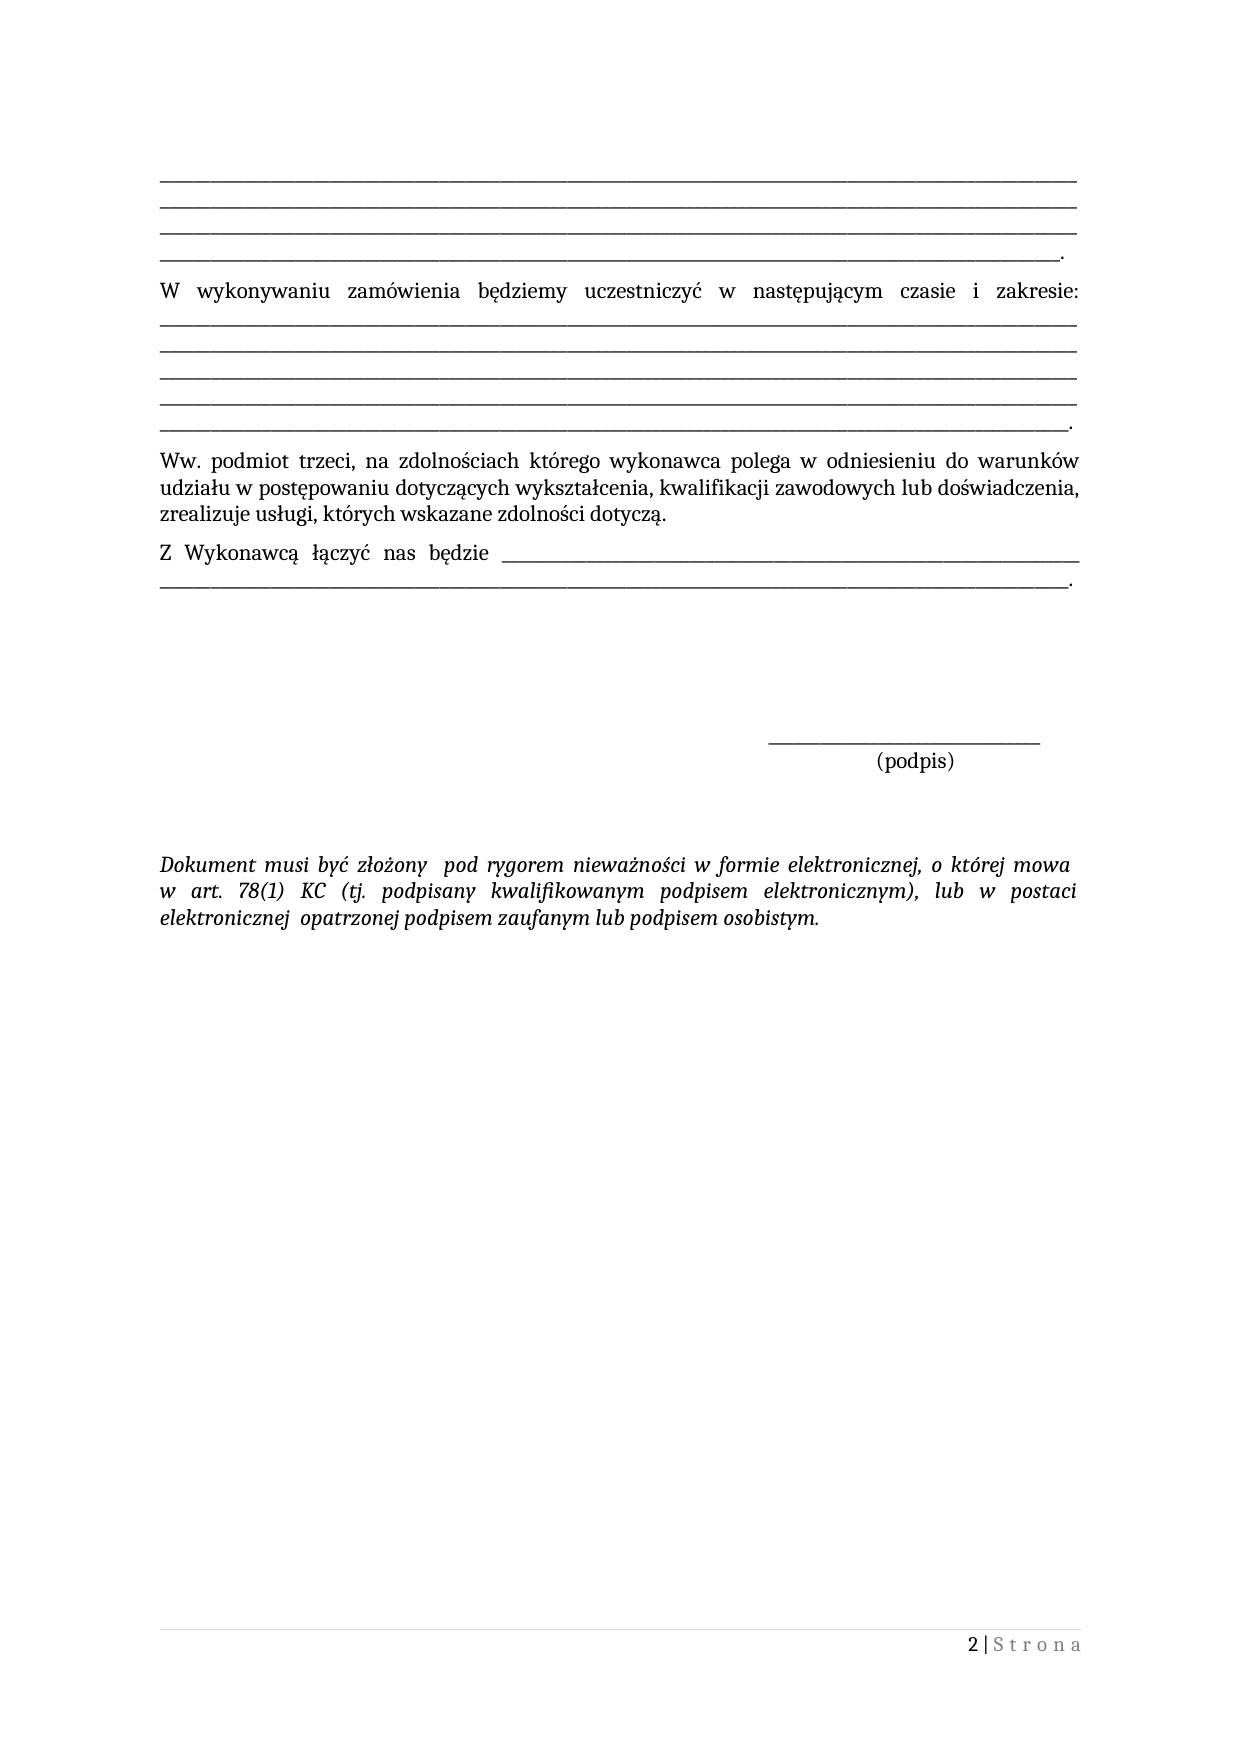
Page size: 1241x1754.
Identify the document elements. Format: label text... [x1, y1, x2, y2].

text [159, 159, 1081, 265]
text Ww. podmiot trzeci, na zdolnościach którego wykonawca polega w odniesieniu do warunków udziału w postępowaniu dotyczących wykształcenia, kwalifikacji zawodowych lub doświadczenia, zrealizuje usługi, których wskazane zdolności dotyczą. [159, 448, 1081, 527]
text Z Wykonawcą łączyć nas będzie ____________________________________________________________________ ___________________________________________________________________________________________________________. [159, 539, 1081, 592]
text W wykonywaniu zamówienia będziemy uczestniczyć w następującym czasie i zakresie: ___________________________________________________________________________________________________________________________________________________________________________________________________________________________________________________________________________________________________________________________________________________________________________________________________________________________________________________________________________________________________________________________________________________________. [159, 277, 1081, 436]
text ________________________________ (podpis) [750, 721, 1081, 774]
text Dokument musi być złożony pod rygorem nieważności w formie elektronicznej, o której mowa w art. 78(1) KC (tj. podpisany kwalifikowanym podpisem elektronicznym), lub w postaci elektronicznej opatrzonej podpisem zaufanym lub podpisem osobistym. [159, 852, 1081, 931]
